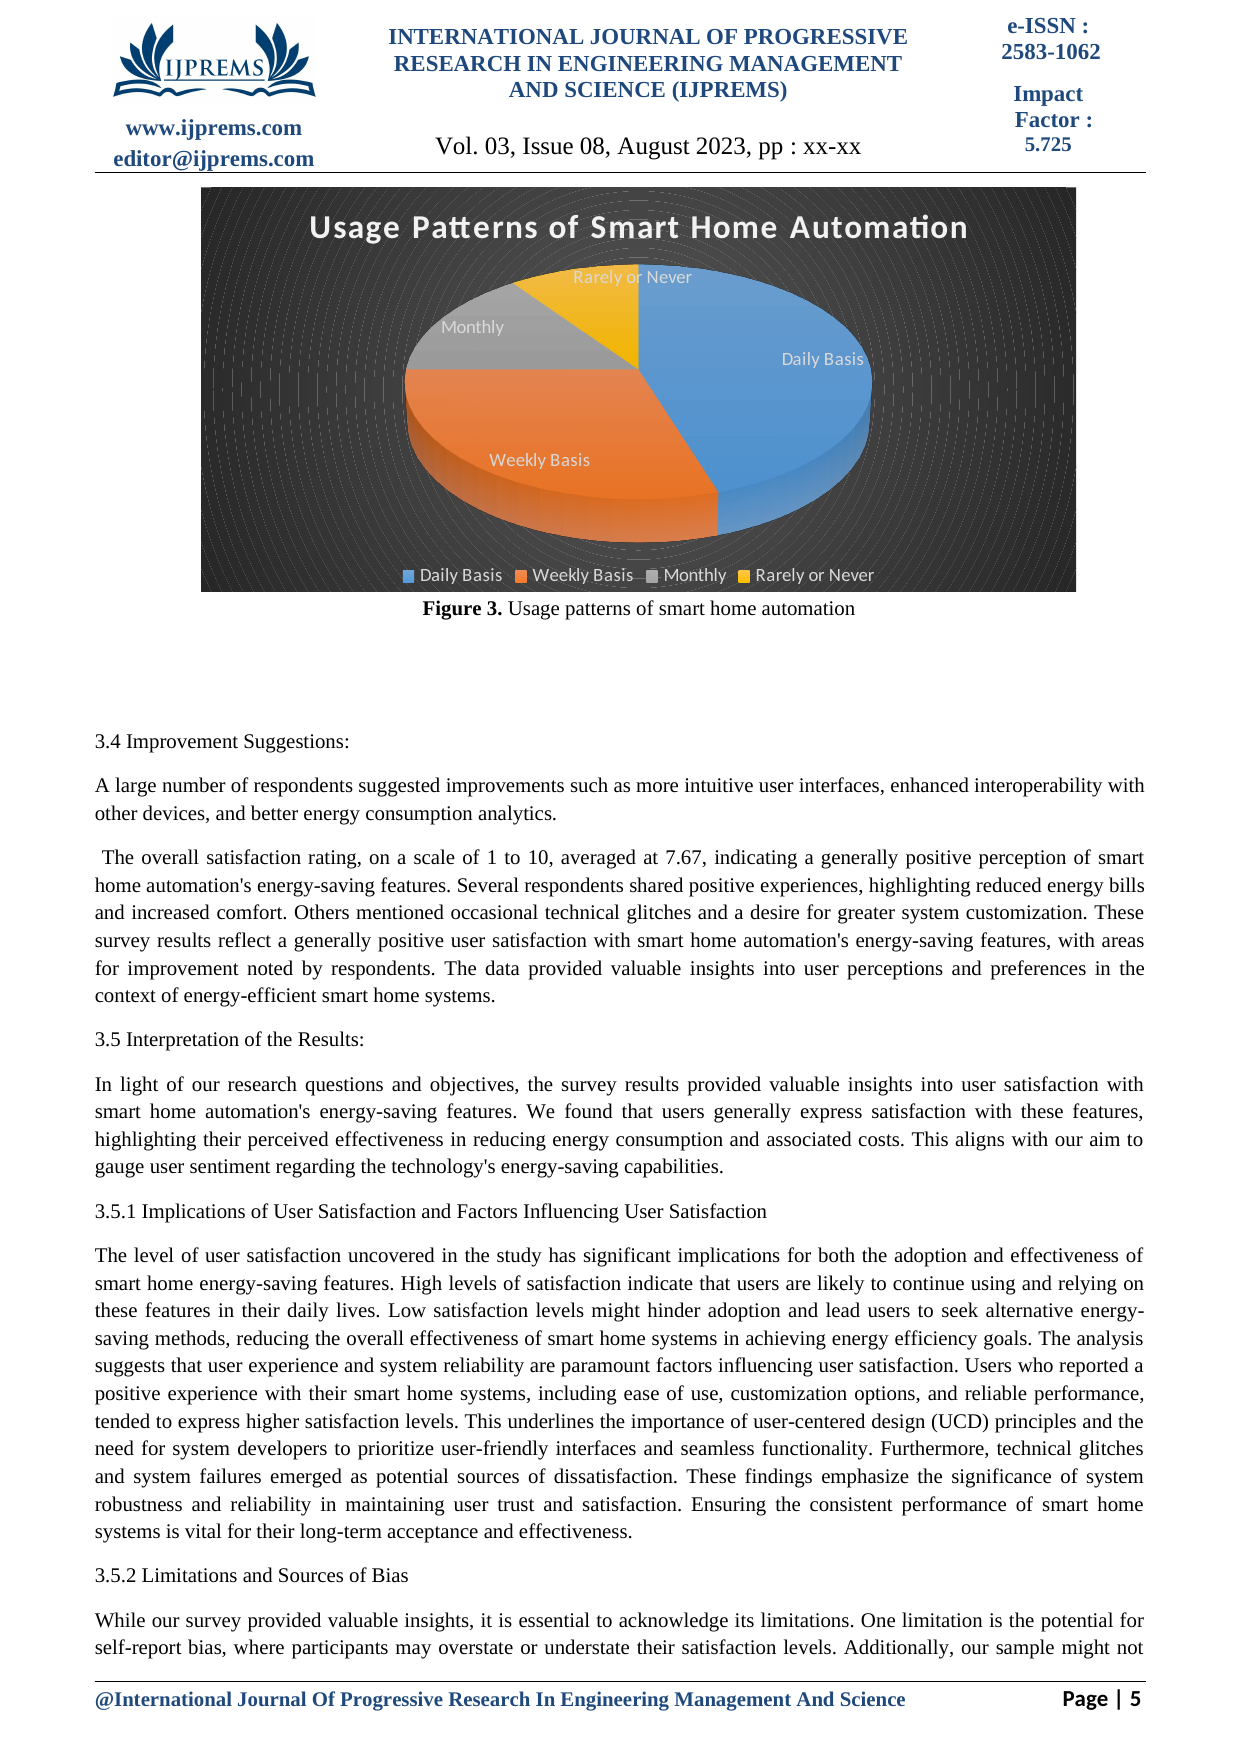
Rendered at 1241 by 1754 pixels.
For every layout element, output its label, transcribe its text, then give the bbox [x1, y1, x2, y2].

text The level of user satisfaction uncovered in the study has significant implications for both the adoption and effectiveness of smart home energy-saving features. High levels of satisfaction indicate that users are likely to continue using and relying on these features in their daily lives. Low satisfaction levels might hinder adoption and lead users to seek alternative energy-saving methods, reducing the overall effectiveness of smart home systems in achieving energy efficiency goals. The analysis suggests that user experience and system reliability are paramount factors influencing user satisfaction. Users who reported a positive experience with their smart home systems, including ease of use, customization options, and reliable performance, tended to express higher satisfaction levels. This underlines the importance of user-centered design (UCD) principles and the need for system developers to prioritize user-friendly interfaces and seamless functionality. Furthermore, technical glitches and system failures emerged as potential sources of dissatisfaction. These findings emphasize the significance of system robustness and reliability in maintaining user trust and satisfaction. Ensuring the consistent performance of smart home systems is vital for their long-term acceptance and effectiveness. [94, 1243, 1146, 1543]
text 3.5.1 Implications of User Satisfaction and Factors Influencing User Satisfaction [94, 1199, 1146, 1223]
text 3.4 Improvement Suggestions: [94, 729, 1146, 753]
text 3.5.2 Limitations and Sources of Bias [94, 1563, 1146, 1587]
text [94, 1608, 1146, 1659]
text 3.5 Interpretation of the Results: [94, 1027, 1146, 1051]
text The overall satisfaction rating, on a scale of 1 to 10, averaged at 7.67, indicating a generally positive perception of smart home automation's energy-saving features. Several respondents shared positive experiences, highlighting reduced energy bills and increased comfort. Others mentioned occasional technical glitches and a desire for greater system customization. These survey results reflect a generally positive user satisfaction with smart home automation's energy-saving features, with areas for improvement noted by respondents. The data provided valuable insights into user perceptions and preferences in the context of energy-efficient smart home systems. [94, 845, 1146, 1007]
text A large number of respondents suggested improvements such as more intuitive user interfaces, enhanced interoperability with other devices, and better energy consumption analytics. [94, 773, 1146, 825]
list Figure 3. Usage patterns of smart home automation [132, 596, 1146, 620]
text In light of our research questions and objectives, the survey results provided valuable insights into user satisfaction with smart home automation's energy-saving features. We found that users generally express satisfaction with these features, highlighting their perceived effectiveness in reducing energy consumption and associated costs. This aligns with our aim to gauge user sentiment regarding the technology's energy-saving capabilities. [94, 1072, 1146, 1178]
picture [111, 16, 317, 106]
